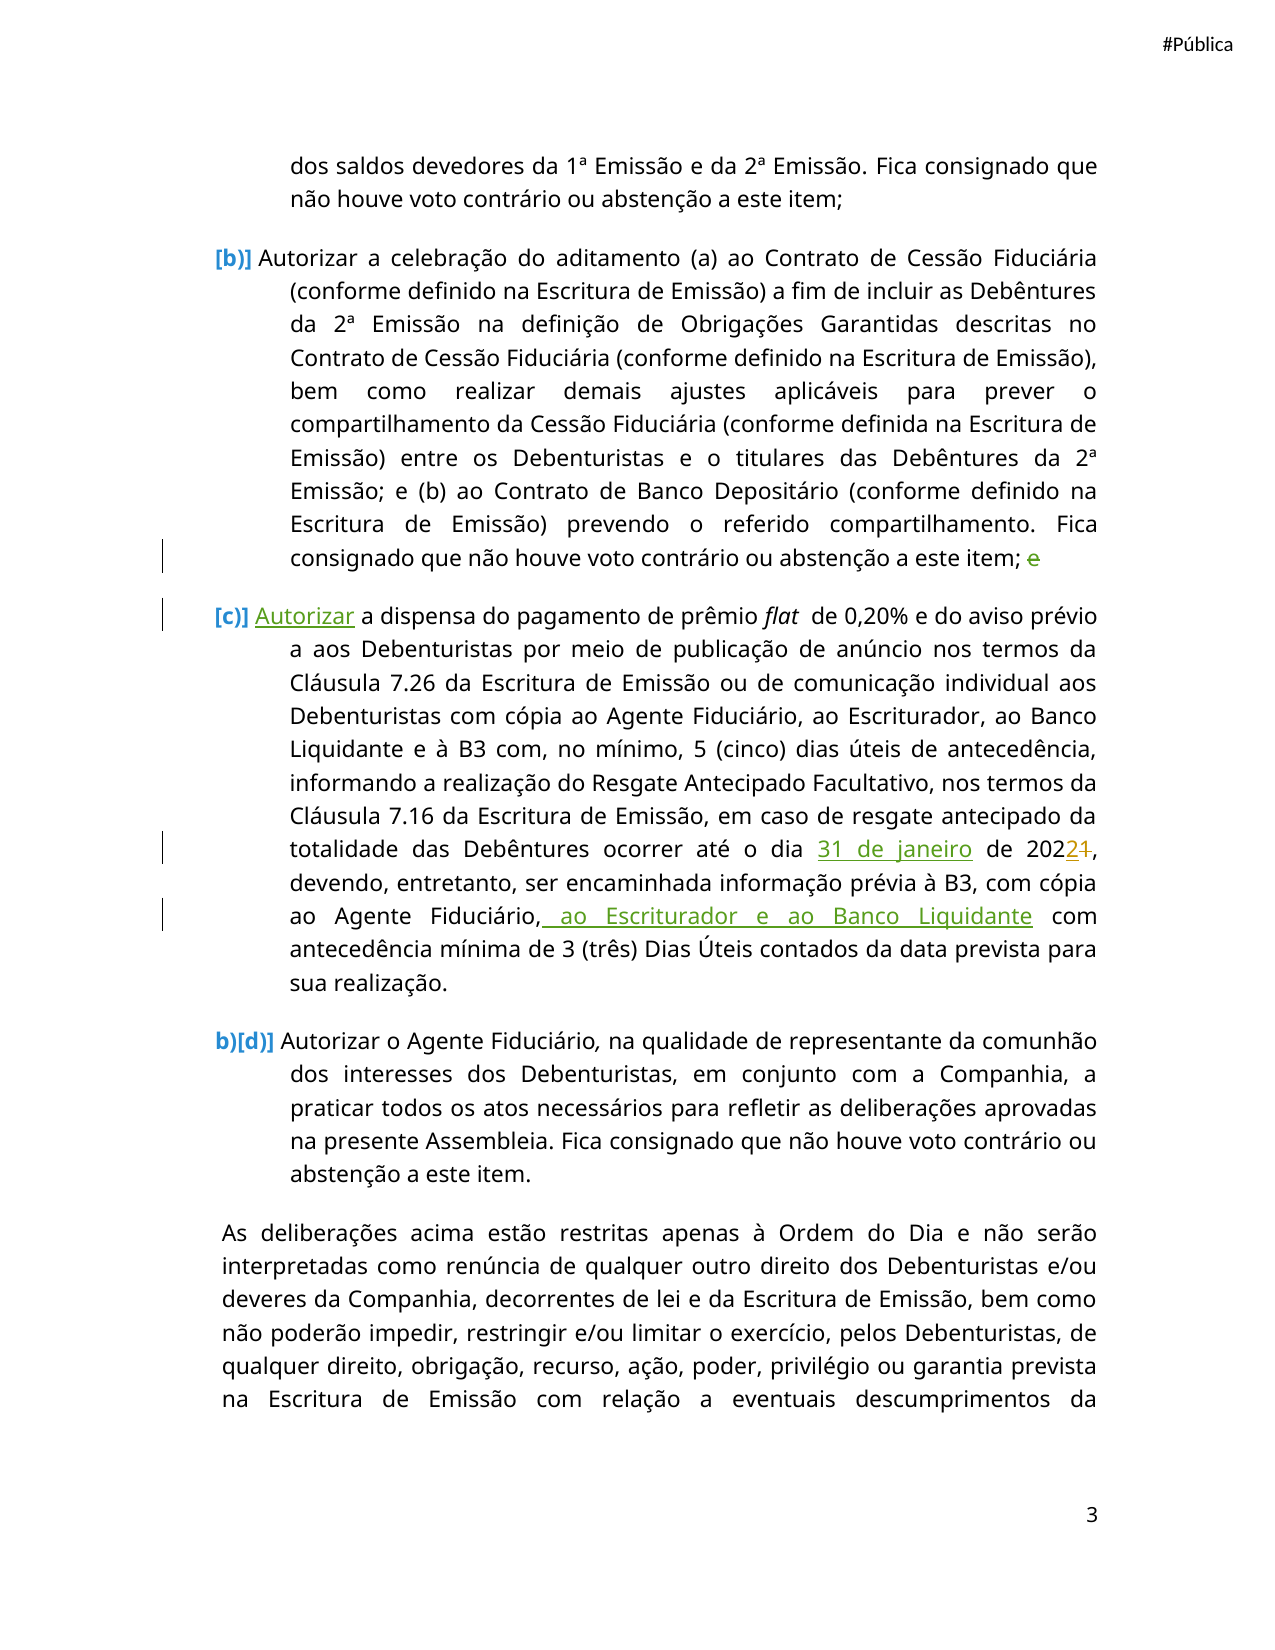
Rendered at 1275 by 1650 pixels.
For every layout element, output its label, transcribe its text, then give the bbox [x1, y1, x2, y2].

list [215, 148, 1098, 214]
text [222, 1214, 1098, 1414]
list Autorizar a celebração do aditamento (a) ao Contrato de Cessão Fiduciária (conforme definido na Escritura de Emissão) a fim de incluir as Debêntures da 2ª Emissão na definição de Obrigações Garantidas descritas no Contrato de Cessão Fiduciária (conforme definido na Escritura de Emissão), bem como realizar demais ajustes aplicáveis para prever o compartilhamento da Cessão Fiduciária (conforme definida na Escritura de Emissão) entre os Debenturistas e o titulares das Debêntures da 2ª Emissão; e (b) ao Contrato de Banco Depositário (conforme definido na Escritura de Emissão) prevendo o referido compartilhamento. Fica consignado que não houve voto contrário ou abstenção a este item; [215, 239, 1098, 573]
list a dispensa do pagamento de prêmio flat de 0,20% e do aviso prévio a aos Debenturistas por meio de publicação de anúncio nos termos da Cláusula 7.26 da Escritura de Emissão ou de comunicação individual aos Debenturistas com cópia ao Agente Fiduciário, ao Escriturador, ao Banco Liquidante e à B3 com, no mínimo, 5 (cinco) dias úteis de antecedência, informando a realização do Resgate Antecipado Facultativo, nos termos da Cláusula 7.16 da Escritura de Emissão, em caso de resgate antecipado da totalidade das Debêntures ocorrer até o dia de 202, devendo, entretanto, ser encaminhada informação prévia à B3, com cópia ao Agente Fiduciário, com antecedência mínima de 3 (três) Dias Úteis contados da data prevista para sua realização. [214, 598, 1098, 998]
list Autorizar o Agente Fiduciário, na qualidade de representante da comunhão dos interesses dos Debenturistas, em conjunto com a Companhia, a praticar todos os atos necessários para refletir as deliberações aprovadas na presente Assembleia. Fica consignado que não houve voto contrário ou abstenção a este item. [215, 1023, 1098, 1189]
